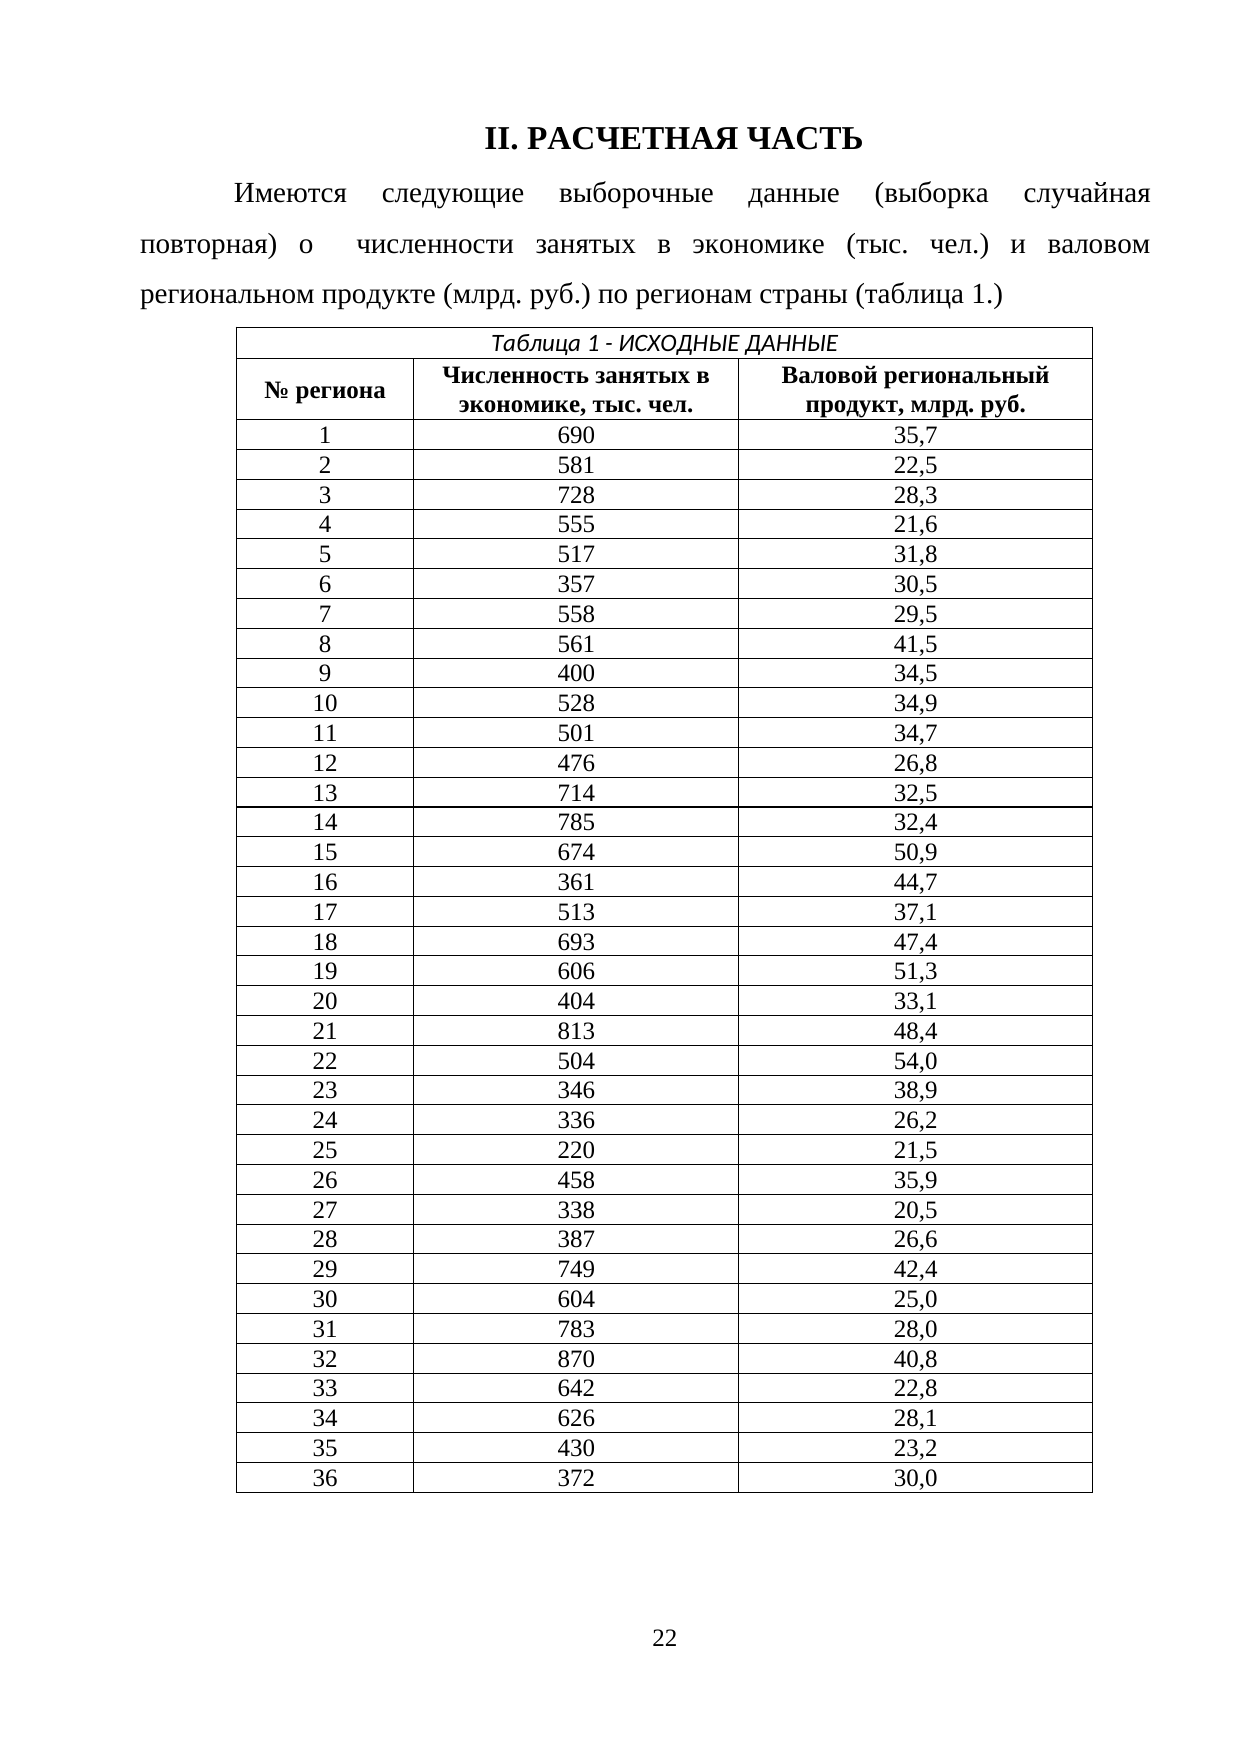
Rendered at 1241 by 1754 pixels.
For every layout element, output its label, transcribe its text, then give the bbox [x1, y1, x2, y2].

table_cell 13 [237, 778, 413, 806]
table_cell 4 [237, 510, 413, 538]
table_cell 346 [414, 1076, 738, 1104]
table_cell 6 [237, 569, 413, 598]
table_cell 29 [237, 1254, 413, 1283]
table_cell 714 [414, 778, 738, 806]
table_cell 5 [237, 539, 413, 568]
table_cell 728 [414, 480, 738, 508]
table_cell 30,5 [739, 569, 1092, 598]
table_cell 31,8 [739, 539, 1092, 568]
table_cell Численность занятых в экономике, тыс. чел. [414, 359, 738, 419]
table_cell 17 [237, 897, 413, 926]
table_cell 34,9 [739, 688, 1092, 717]
table_cell 16 [237, 867, 413, 896]
table_cell 3 [237, 480, 413, 508]
table_cell 20,5 [739, 1195, 1092, 1223]
table_cell 11 [237, 718, 413, 747]
table_cell 34 [237, 1403, 413, 1432]
table_cell 24 [237, 1105, 413, 1134]
table_cell 558 [414, 599, 738, 628]
table_cell 606 [414, 956, 738, 985]
table_cell 357 [414, 569, 738, 598]
table_cell 404 [414, 986, 738, 1015]
table_cell 26,8 [739, 748, 1092, 777]
table_cell 22,5 [739, 450, 1092, 479]
table_cell 40,8 [739, 1344, 1092, 1372]
table_cell 25 [237, 1135, 413, 1164]
table_cell 22,8 [739, 1374, 1092, 1402]
table_cell 30,0 [739, 1463, 1092, 1492]
table_cell 458 [414, 1165, 738, 1194]
table_cell Валовой региональный продукт, млрд. руб. [739, 359, 1092, 419]
table_cell 10 [237, 688, 413, 717]
table_cell 28,3 [739, 480, 1092, 508]
table_cell 29,5 [739, 599, 1092, 628]
table_cell 749 [414, 1254, 738, 1283]
table_cell 15 [237, 837, 413, 866]
text II. РАСЧЕТНАЯ ЧАСТЬ [140, 118, 1152, 156]
table_cell 604 [414, 1284, 738, 1313]
table_cell 35 [237, 1433, 413, 1462]
table_cell № региона [237, 359, 413, 419]
table_cell 626 [414, 1403, 738, 1432]
table_cell 517 [414, 539, 738, 568]
table_cell 8 [237, 629, 413, 657]
table_cell 555 [414, 510, 738, 538]
table_cell 21,6 [739, 510, 1092, 538]
table_cell 41,5 [739, 629, 1092, 657]
table_cell 47,4 [739, 927, 1092, 955]
table_cell 501 [414, 718, 738, 747]
table_cell 28,0 [739, 1314, 1092, 1343]
table_cell 21,5 [739, 1135, 1092, 1164]
table_cell 220 [414, 1135, 738, 1164]
table_cell 33,1 [739, 986, 1092, 1015]
table_cell 23 [237, 1076, 413, 1104]
table_cell 7 [237, 599, 413, 628]
table_cell 813 [414, 1016, 738, 1045]
table_cell 9 [237, 659, 413, 687]
table_cell 785 [414, 808, 738, 836]
table_cell 28 [237, 1225, 413, 1253]
table_cell 387 [414, 1225, 738, 1253]
table_cell 361 [414, 867, 738, 896]
table_cell 2 [237, 450, 413, 479]
table_cell 19 [237, 956, 413, 985]
table_cell 20 [237, 986, 413, 1015]
table_cell 642 [414, 1374, 738, 1402]
table_cell 400 [414, 659, 738, 687]
table_cell 25,0 [739, 1284, 1092, 1313]
table_cell 34,7 [739, 718, 1092, 747]
table_cell 581 [414, 450, 738, 479]
table_cell 22 [237, 1046, 413, 1074]
text Имеются следующие выборочные данные (выборка случайная повторная) о численности занятых в экономике (тыс. чел.) и валовом региональном продукте (млрд. руб.) по регионам страны (таблица 1.) [140, 176, 1152, 310]
table_cell 476 [414, 748, 738, 777]
table_cell 36 [237, 1463, 413, 1492]
table_cell 674 [414, 837, 738, 866]
table_cell 430 [414, 1433, 738, 1462]
table_cell 44,7 [739, 867, 1092, 896]
table_cell 33 [237, 1374, 413, 1402]
table_cell 26,2 [739, 1105, 1092, 1134]
table_cell 18 [237, 927, 413, 955]
table_cell 513 [414, 897, 738, 926]
table_cell 31 [237, 1314, 413, 1343]
table_cell 14 [237, 808, 413, 836]
table_cell 32 [237, 1344, 413, 1372]
table_cell 32,4 [739, 808, 1092, 836]
table_cell 504 [414, 1046, 738, 1074]
table_cell 23,2 [739, 1433, 1092, 1462]
table_cell 690 [414, 420, 738, 449]
table_cell 38,9 [739, 1076, 1092, 1104]
table_cell 42,4 [739, 1254, 1092, 1283]
table_cell 37,1 [739, 897, 1092, 926]
table_cell 28,1 [739, 1403, 1092, 1432]
table_cell 1 [237, 420, 413, 449]
table_cell 870 [414, 1344, 738, 1372]
table_cell 693 [414, 927, 738, 955]
table_cell 35,9 [739, 1165, 1092, 1194]
table_cell 34,5 [739, 659, 1092, 687]
table_cell 783 [414, 1314, 738, 1343]
table_header Таблица 1 - ИСХОДНЫЕ ДАННЫЕ [237, 328, 1092, 358]
table_cell 27 [237, 1195, 413, 1223]
table_cell 48,4 [739, 1016, 1092, 1045]
table_cell 12 [237, 748, 413, 777]
table_cell 51,3 [739, 956, 1092, 985]
table_cell 26,6 [739, 1225, 1092, 1253]
table_cell 372 [414, 1463, 738, 1492]
table_cell 30 [237, 1284, 413, 1313]
table_cell 54,0 [739, 1046, 1092, 1074]
table_cell 50,9 [739, 837, 1092, 866]
table_cell 336 [414, 1105, 738, 1134]
table_cell 561 [414, 629, 738, 657]
table_cell 528 [414, 688, 738, 717]
table_cell 338 [414, 1195, 738, 1223]
table_cell 35,7 [739, 420, 1092, 449]
table_cell 26 [237, 1165, 413, 1194]
table_cell 32,5 [739, 778, 1092, 806]
table_cell 21 [237, 1016, 413, 1045]
